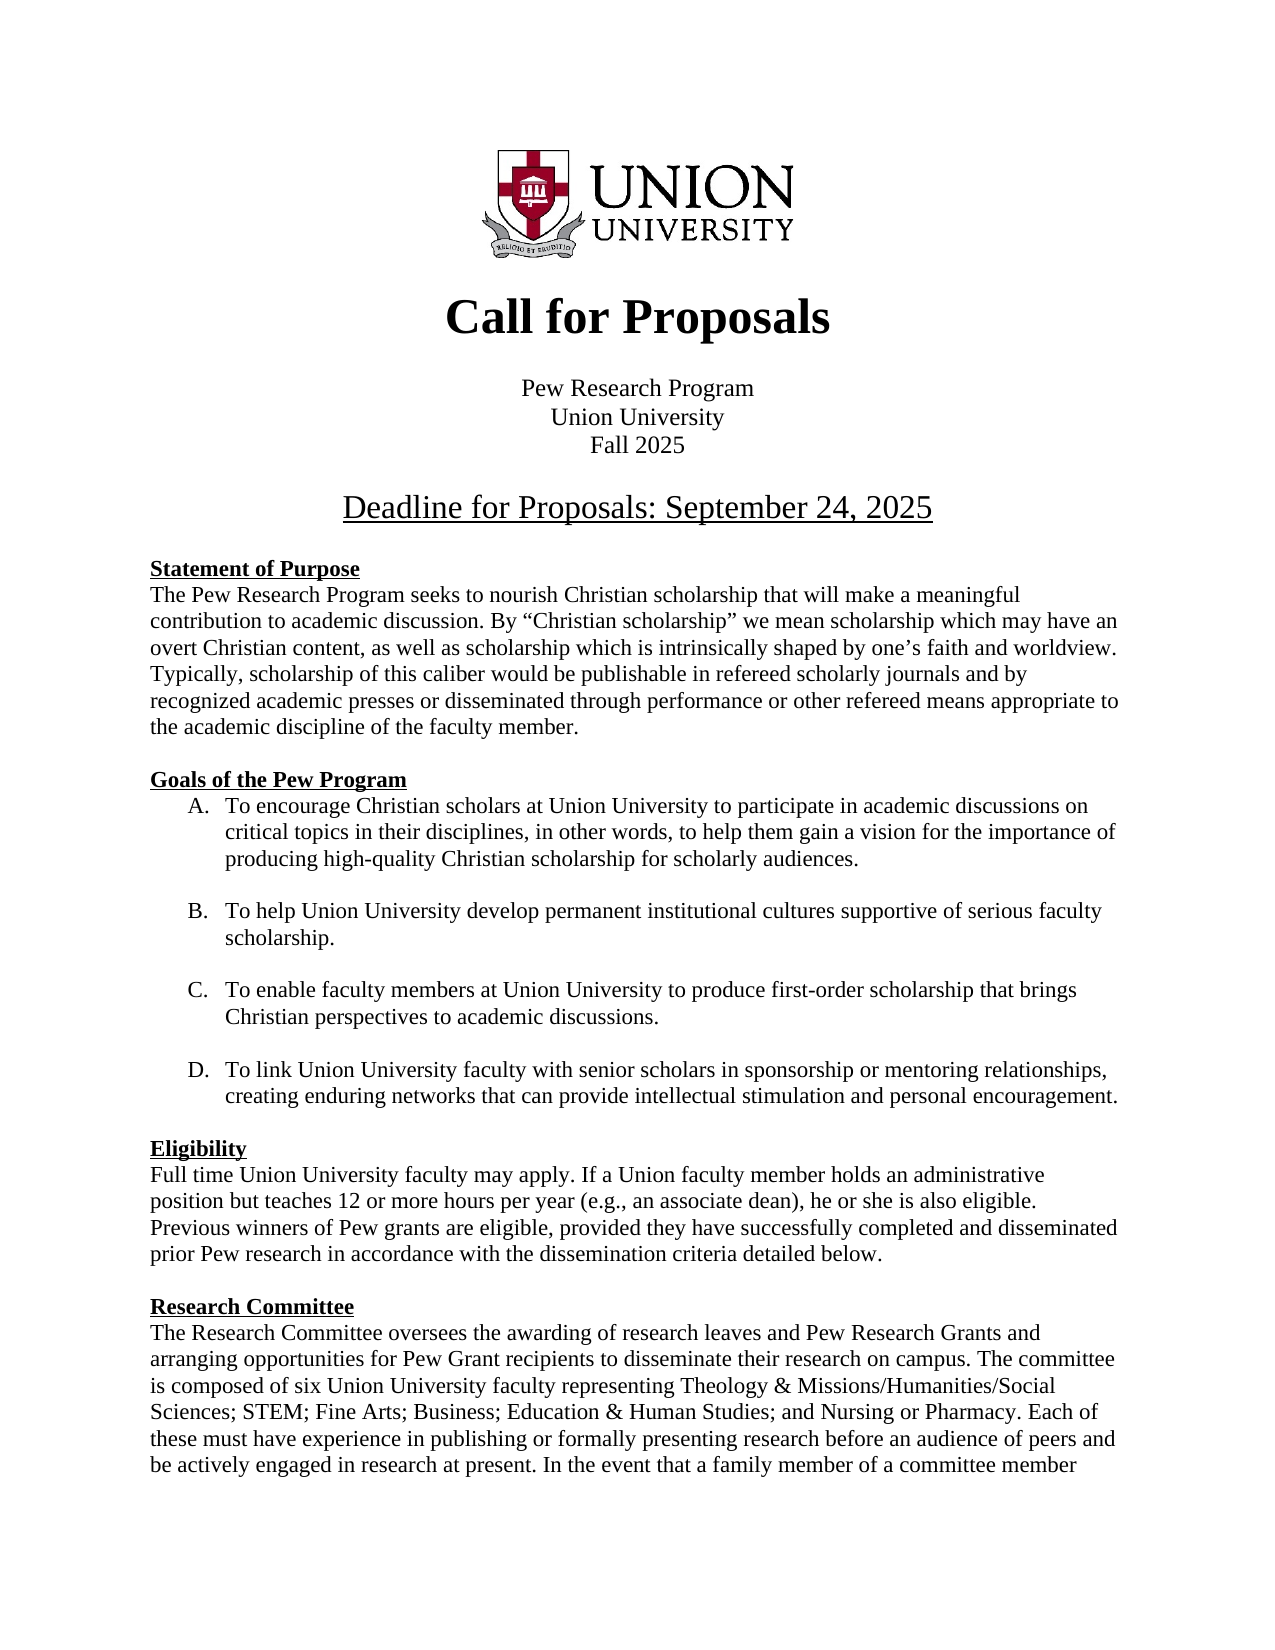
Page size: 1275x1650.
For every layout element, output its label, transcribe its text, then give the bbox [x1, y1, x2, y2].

text Call for Proposals [150, 287, 1125, 344]
text Goals of the Pew Program [150, 766, 1125, 792]
list To link Union University faculty with senior scholars in sponsorship or mentoring relationships, creating enduring networks that can provide intellectual stimulation and personal encouragement. [187, 1056, 1125, 1108]
text Full time Union University faculty may apply. If a Union faculty member holds an administrative position but teaches 12 or more hours per year (e.g., an associate dean), he or she is also eligible. Previous winners of Pew grants are eligible, provided they have successfully completed and disseminated prior Pew research in accordance with the dissemination criteria detailed below. [150, 1161, 1125, 1266]
text Statement of Purpose [150, 555, 1125, 581]
text Pew Research Program [150, 373, 1125, 402]
list To help Union University develop permanent institutional cultures supportive of serious faculty scholarship. [187, 897, 1125, 950]
text The Pew Research Program seeks to nourish Christian scholarship that will make a meaningful contribution to academic discussion. By “Christian scholarship” we mean scholarship which may have an overt Christian content, as well as scholarship which is intrinsically shaped by one’s faith and worldview. Typically, scholarship of this caliber would be publishable in refereed scholarly journals and by recognized academic presses or disseminated through performance or other refereed means appropriate to the academic discipline of the faculty member. [150, 581, 1125, 739]
text Deadline for Proposals: September 24, 2025 [150, 488, 1125, 526]
list To encourage Christian scholars at Union University to participate in academic discussions on critical topics in their disciplines, in other words, to help them gain a vision for the importance of producing high-quality Christian scholarship for scholarly audiences. [187, 792, 1125, 871]
picture [481, 150, 794, 258]
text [150, 1319, 1125, 1477]
text Union University [150, 402, 1125, 430]
text Research Committee [150, 1293, 1125, 1319]
text Fall 2025 [150, 430, 1125, 459]
list To enable faculty members at Union University to produce first-order scholarship that brings Christian perspectives to academic discussions. [187, 977, 1125, 1029]
text Eligibility [150, 1135, 1125, 1161]
